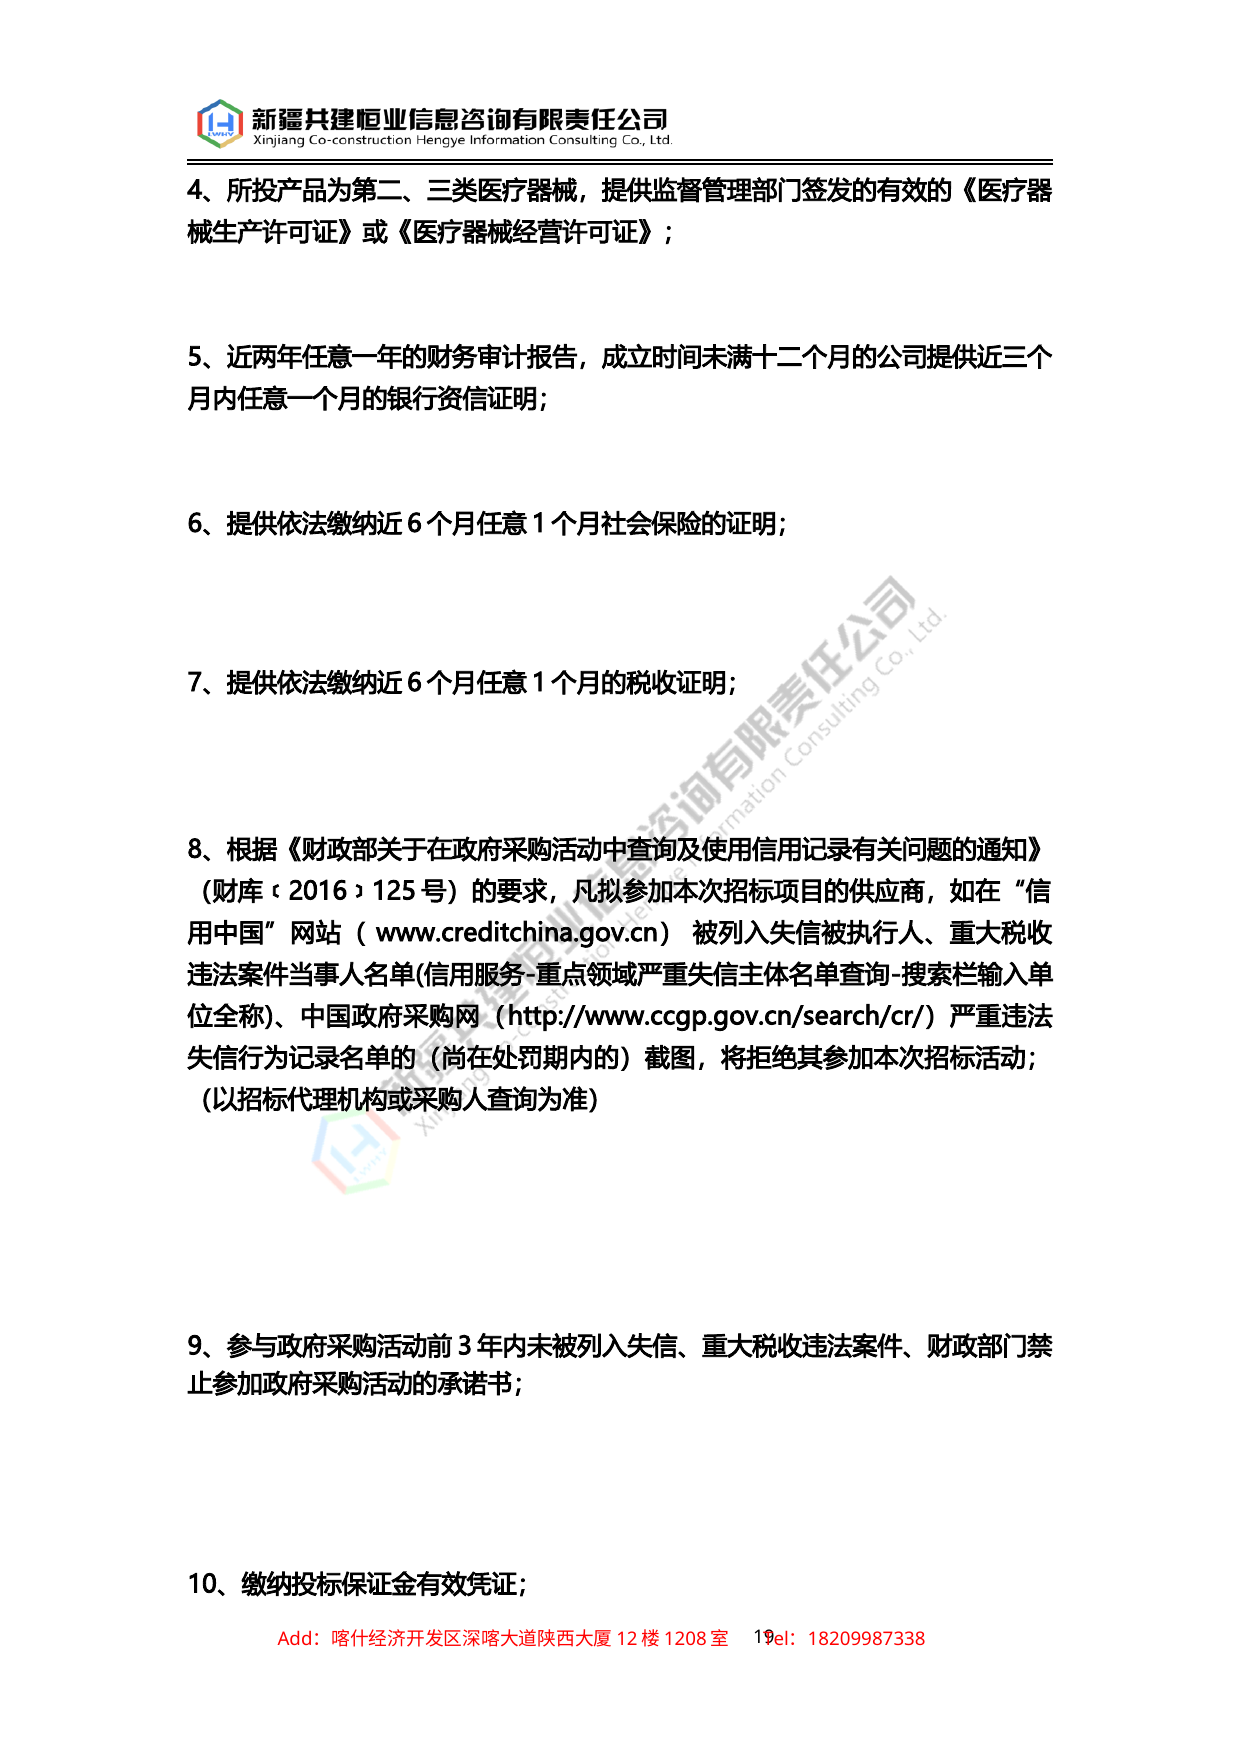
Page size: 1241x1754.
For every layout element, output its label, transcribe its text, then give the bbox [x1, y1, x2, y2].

picture [187, 88, 679, 159]
text 5、近两年任意一年的财务审计报告，成立时间未满十二个月的公司提供近三个月内任意一个月的银行资信证明； [187, 332, 1053, 415]
text 7、提供依法缴纳近6个月任意1个月的税收证明； [187, 658, 1053, 699]
text 6、提供依法缴纳近6个月任意1个月社会保险的证明； [187, 498, 1053, 540]
text 9、参与政府采购活动前3年内未被列入失信、重大税收违法案件、财政部门禁止参加政府采购活动的承诺书； [187, 1324, 1053, 1399]
text 4、所投产品为第二、三类医疗器械，提供监督管理部门签发的有效的《医疗器械生产许可证》或《医疗器械经营许可证》； [187, 165, 1053, 248]
text 10、缴纳投标保证金有效凭证； [187, 1566, 1053, 1599]
text 8、根据《财政部关于在政府采购活动中查询及使用信用记录有关问题的通知》（财库﹝2016﹞125号）的要求，凡拟参加本次招标项目的供应商，如在“信用中国”网站（ www.creditchina.gov.cn） 被列入失信被执行人、重大税收违法案件当事人名单(信用服务-重点领域严重失信主体名单查询-搜索栏输入单位全称)、中国政府采购网（http://www.ccgp.gov.cn/search/cr/）严重违法失信行为记录名单的（尚在处罚期内的）截图，将拒绝其参加本次招标活动；（以招标代理机构或采购人查询为准） [187, 824, 1053, 1116]
